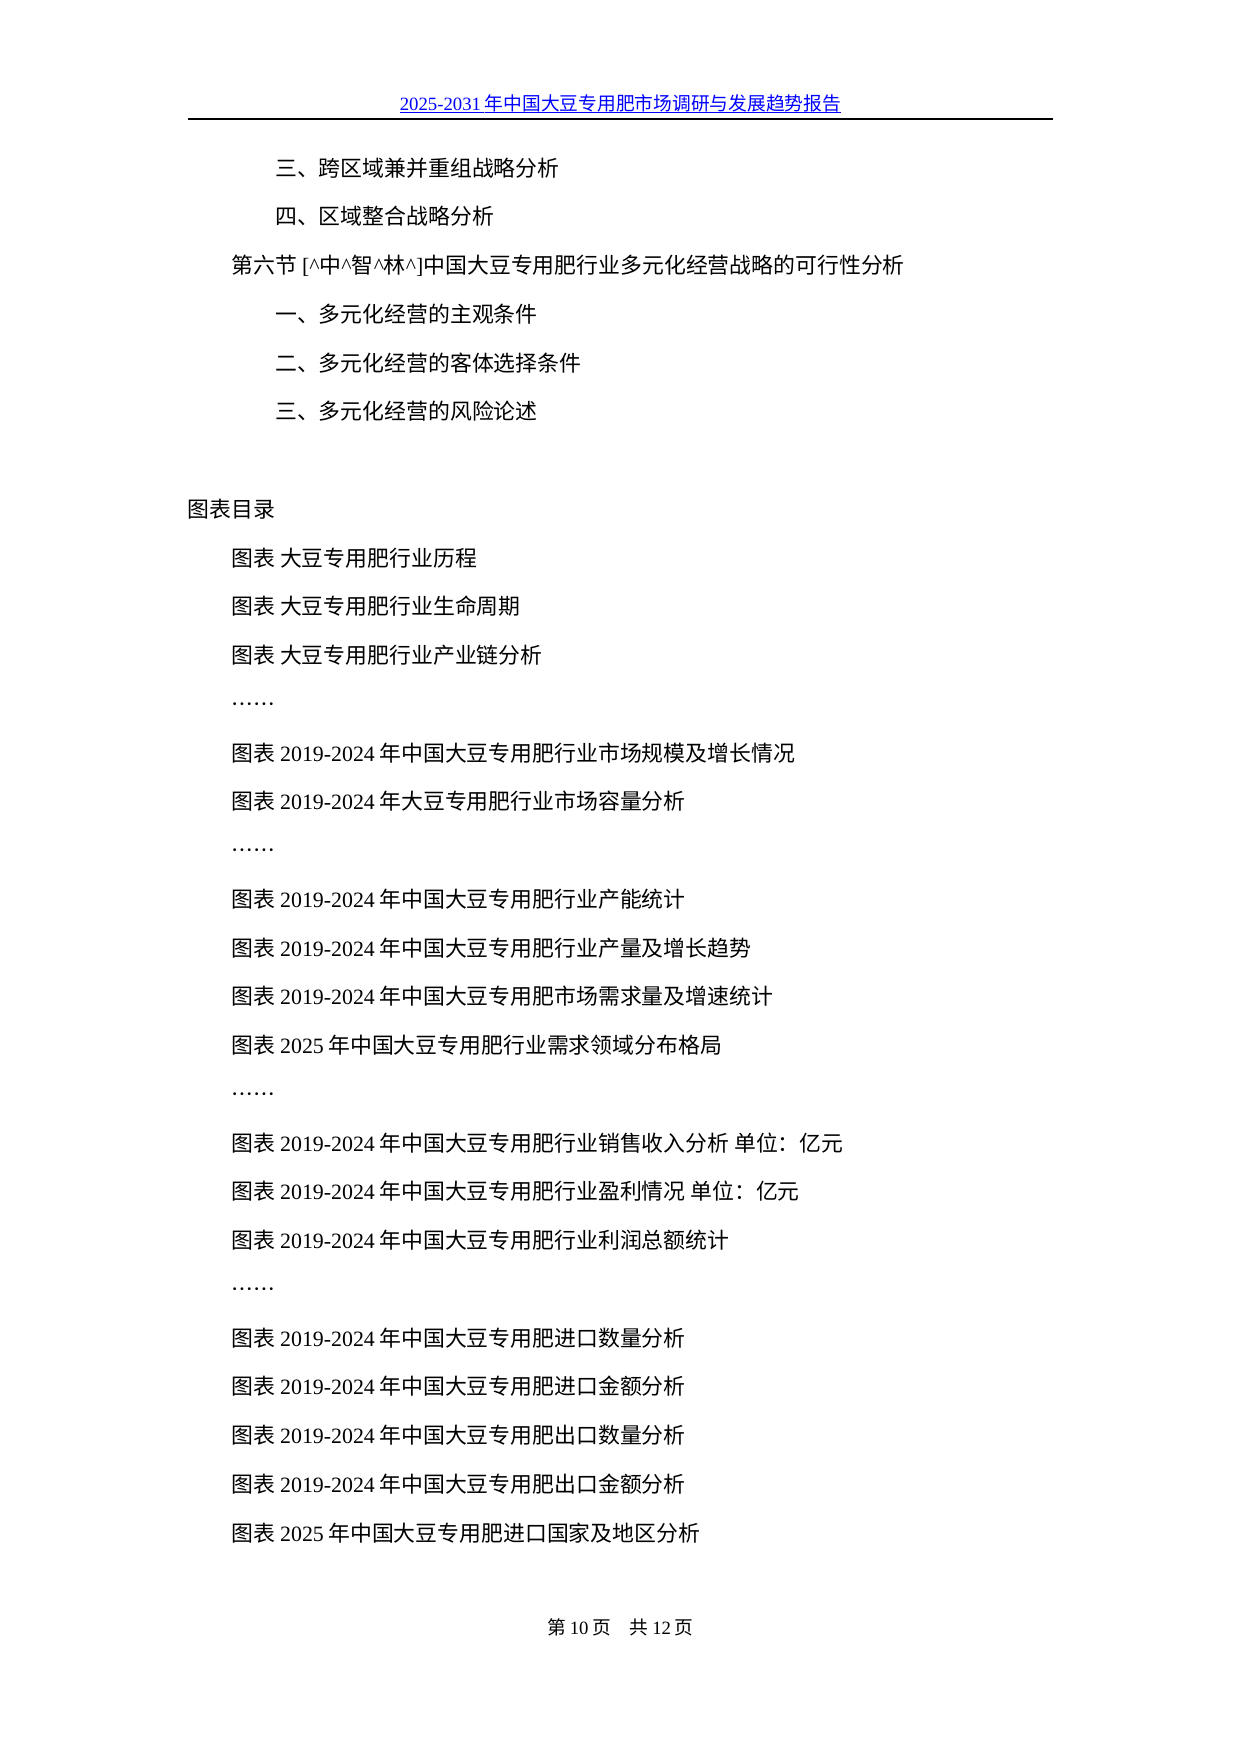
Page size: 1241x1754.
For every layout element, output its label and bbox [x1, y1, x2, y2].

text [187, 150, 1053, 1548]
